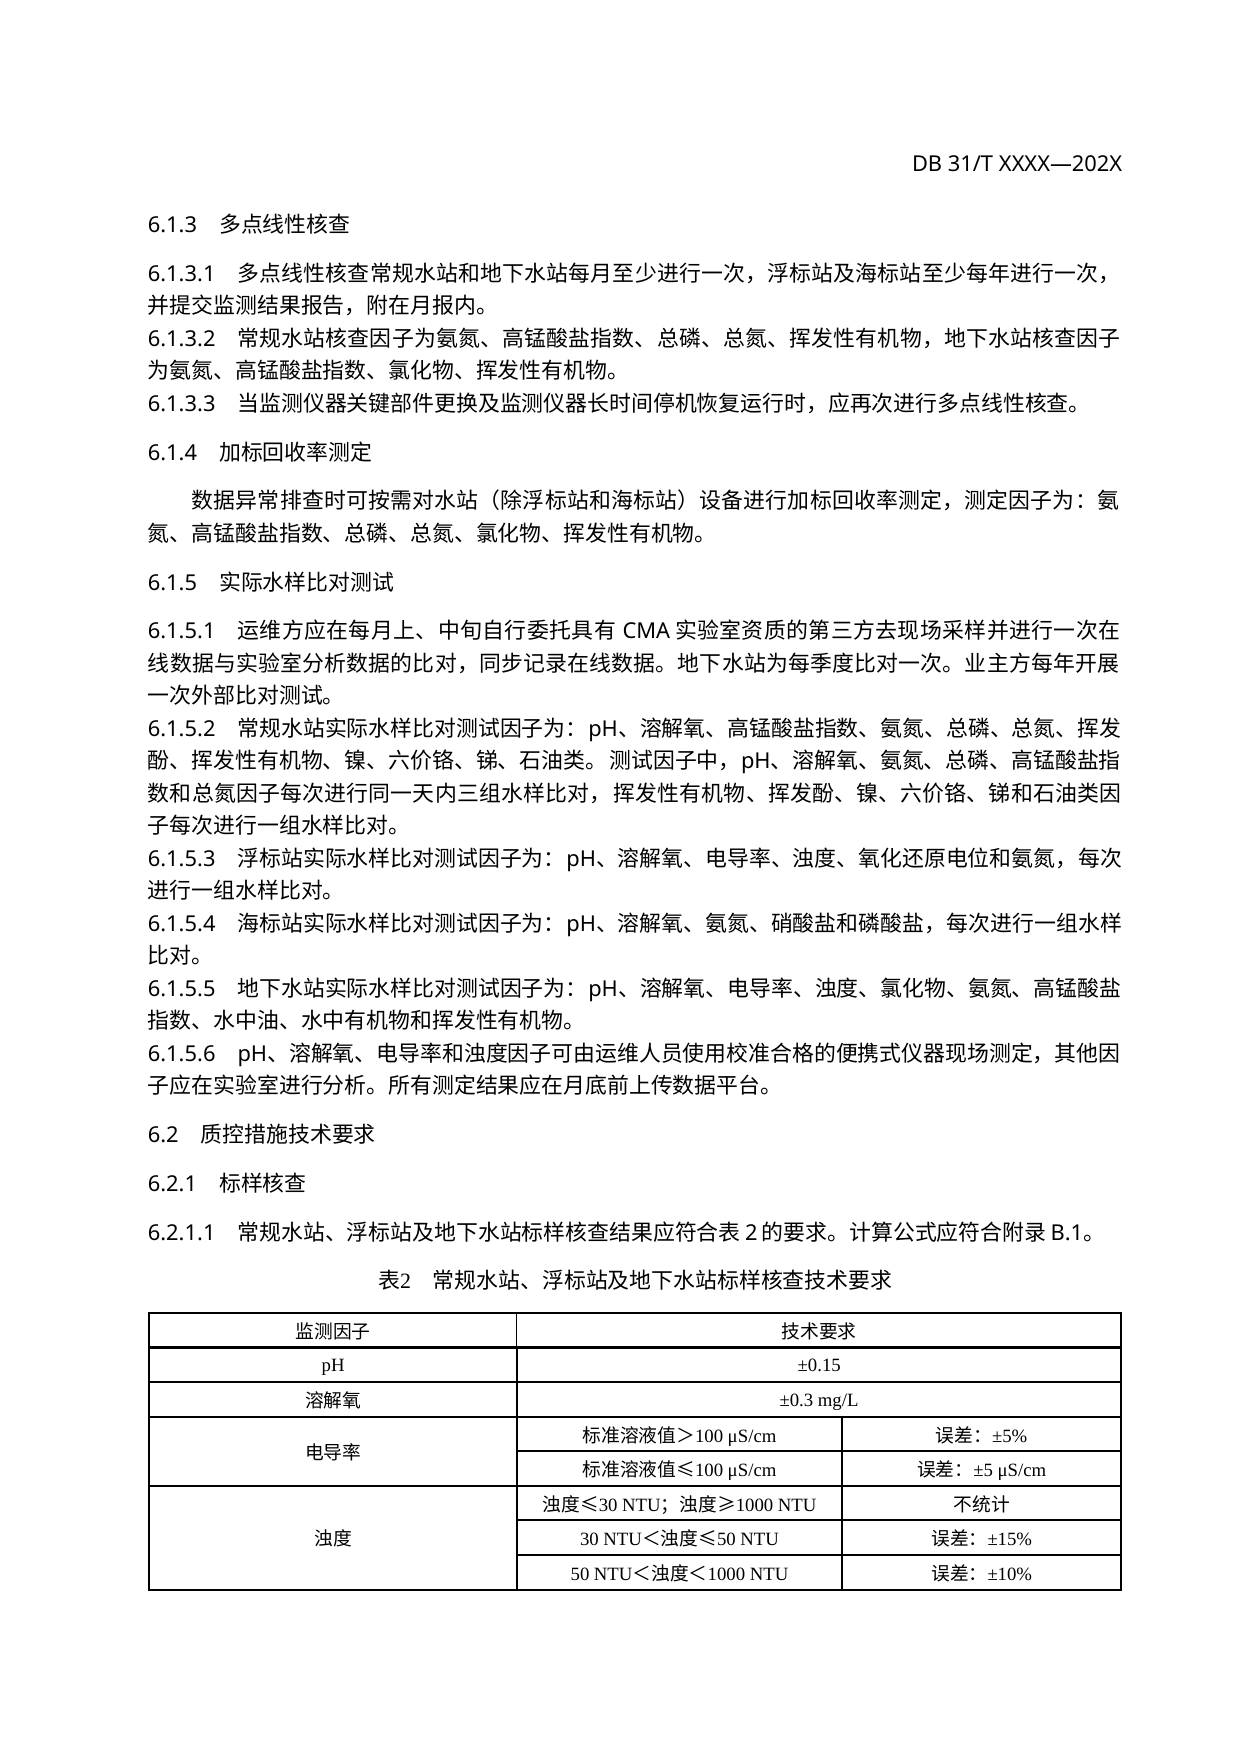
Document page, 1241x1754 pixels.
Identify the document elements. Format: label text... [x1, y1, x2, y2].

text 当监测仪器关键部件更换及监测仪器长时间停机恢复运行时，应再次进行多点线性核查。 [148, 386, 1122, 418]
table_cell 30 NTU＜浊度≤50 NTU [518, 1521, 841, 1554]
table_cell 电导率 [150, 1418, 516, 1485]
text 海标站实际水样比对测试因子为：pH、溶解氧、氨氮、硝酸盐和磷酸盐，每次进行一组水样比对。 [148, 906, 1122, 971]
text 浮标站实际水样比对测试因子为：pH、溶解氧、电导率、浊度、氧化还原电位和氨氮，每次进行一组水样比对。 [148, 841, 1122, 906]
table_cell 溶解氧 [150, 1383, 516, 1416]
text 常规水站核查因子为氨氮、高锰酸盐指数、总磷、总氮、挥发性有机物，地下水站核查因子为氨氮、高锰酸盐指数、氯化物、挥发性有机物。 [148, 321, 1122, 386]
table_cell 误差：±5 μS/cm [843, 1452, 1120, 1485]
text 常规水站、浮标站及地下水站标样核查技术要求 [148, 1263, 1122, 1296]
table_cell 标准溶液值＞100 μS/cm [518, 1418, 841, 1450]
table_cell 浊度≤30 NTU；浊度≥1000 NTU [518, 1487, 841, 1519]
text 常规水站、浮标站及地下水站标样核查结果应符合表2的要求。计算公式应符合附录B.1。 [148, 1214, 1122, 1247]
text 多点线性核查常规水站和地下水站每月至少进行一次，浮标站及海标站至少每年进行一次，并提交监测结果报告，附在月报内。 [148, 256, 1122, 321]
text 多点线性核查 [148, 207, 1122, 239]
table_header 监测因子 [150, 1314, 516, 1346]
text 常规水站实际水样比对测试因子为：pH、溶解氧、高锰酸盐指数、氨氮、总磷、总氮、挥发酚、挥发性有机物、镍、六价铬、锑、石油类。测试因子中，pH、溶解氧、氨氮、总磷、高锰酸盐指数和总氮因子每次进行同一天内三组水样比对，挥发性有机物、挥发酚、镍、六价铬、锑和石油类因子每次进行一组水样比对。 [148, 711, 1122, 841]
text 实际水样比对测试 [148, 564, 1122, 597]
table_cell 不统计 [843, 1487, 1120, 1519]
table_cell 50 NTU＜浊度＜1000 NTU [518, 1556, 841, 1588]
table_cell 标准溶液值≤100 μS/cm [518, 1452, 841, 1485]
table_header 技术要求 [517, 1314, 1120, 1346]
text 运维方应在每月上、中旬自行委托具有CMA实验室资质的第三方去现场采样并进行一次在线数据与实验室分析数据的比对，同步记录在线数据。地下水站为每季度比对一次。业主方每年开展一次外部比对测试。 [148, 613, 1122, 711]
text 数据异常排查时可按需对水站（除浮标站和海标站）设备进行加标回收率测定，测定因子为：氨氮、高锰酸盐指数、总磷、总氮、氯化物、挥发性有机物。 [148, 483, 1122, 548]
table_cell ±0.15 [518, 1349, 1120, 1381]
text pH、溶解氧、电导率和浊度因子可由运维人员使用校准合格的便携式仪器现场测定，其他因子应在实验室进行分析。所有测定结果应在月底前上传数据平台。 [148, 1036, 1122, 1101]
table_cell ±0.3 mg/L [518, 1383, 1120, 1416]
table_cell 误差：±5% [843, 1418, 1120, 1450]
table_cell 浊度 [150, 1487, 516, 1588]
text 质控措施技术要求 [148, 1117, 1122, 1149]
text 地下水站实际水样比对测试因子为：pH、溶解氧、电导率、浊度、氯化物、氨氮、高锰酸盐指数、水中油、水中有机物和挥发性有机物。 [148, 971, 1122, 1036]
text 标样核查 [148, 1166, 1122, 1198]
table_cell 误差：±15% [843, 1521, 1120, 1554]
table_cell 误差：±10% [843, 1556, 1120, 1588]
table_cell pH [150, 1349, 516, 1381]
text 加标回收率测定 [148, 434, 1122, 467]
